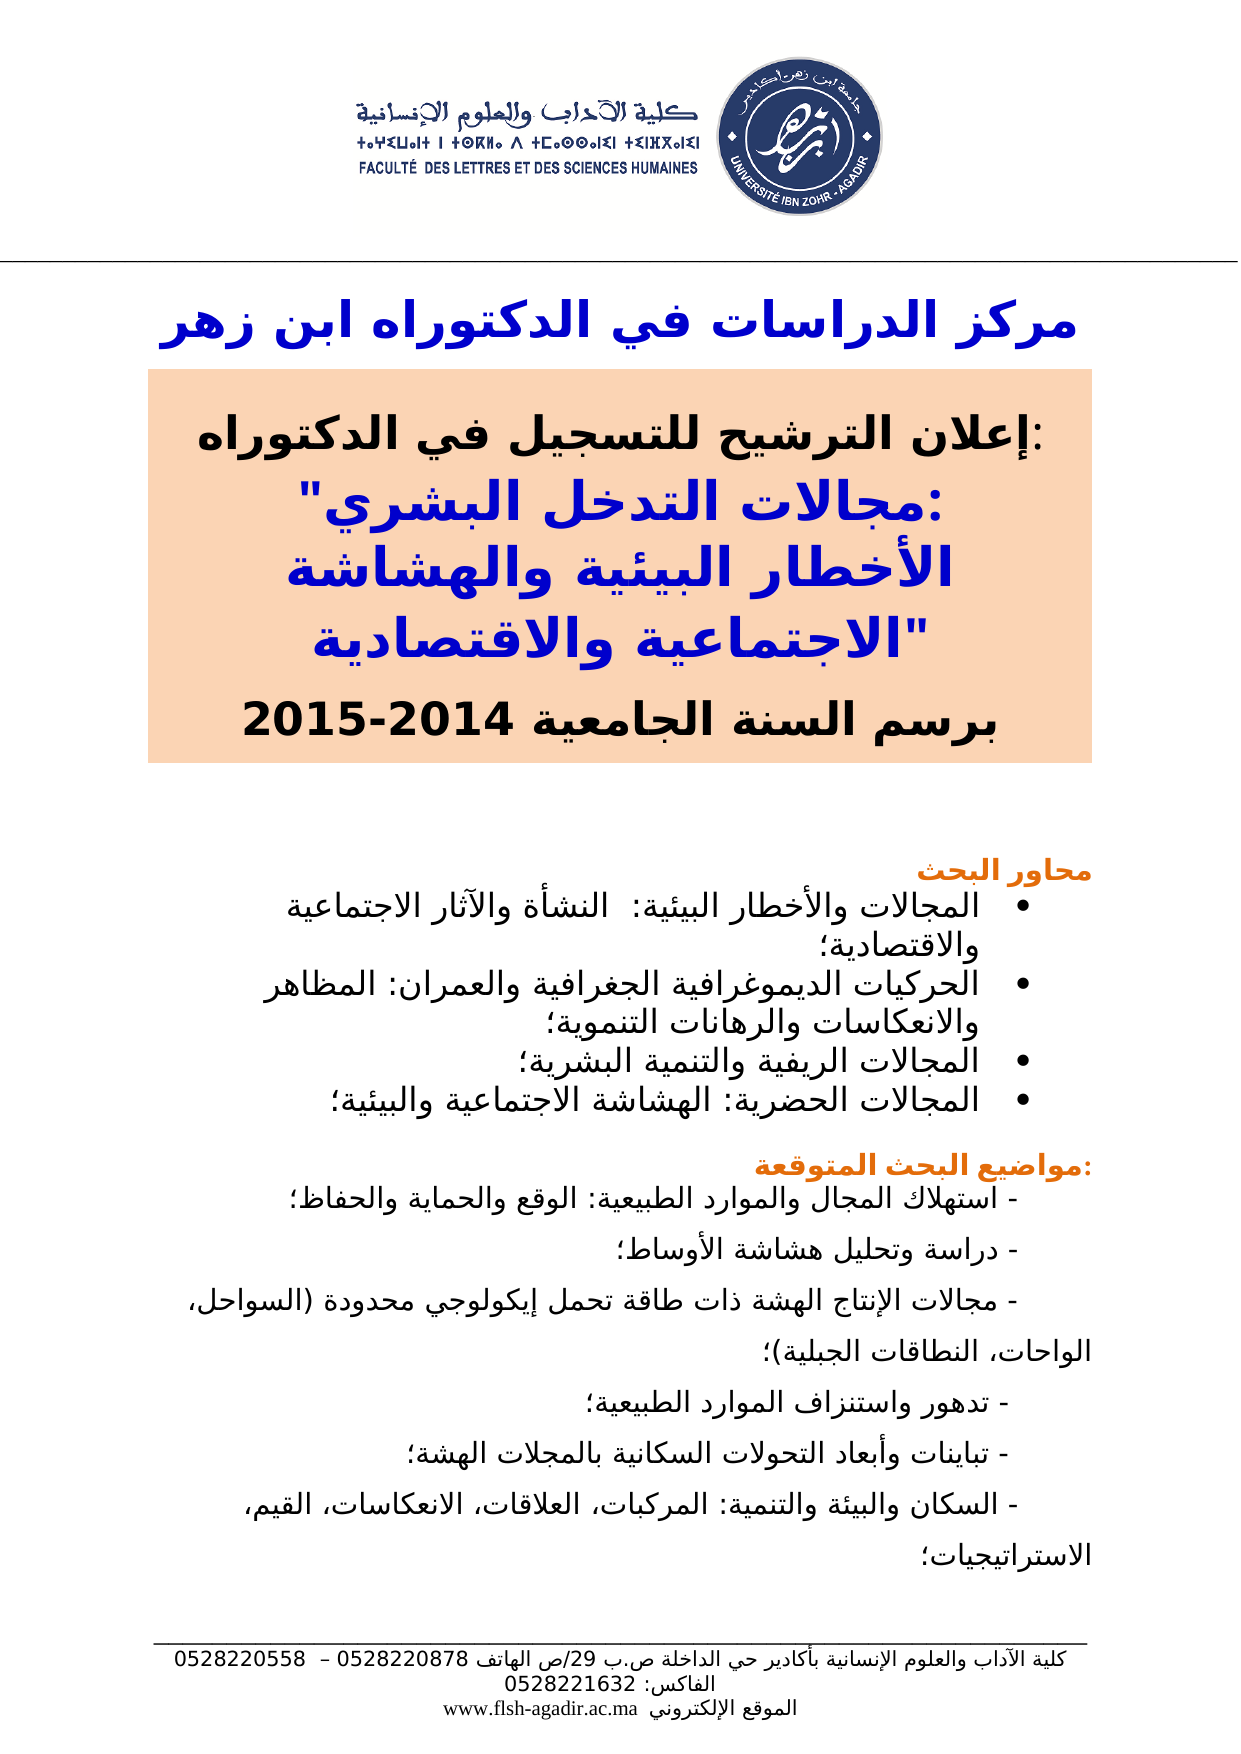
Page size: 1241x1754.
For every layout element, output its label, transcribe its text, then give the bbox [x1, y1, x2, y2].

list الحركيات الديموغرافية الجغرافية والعمران: المظاهر والانعكاسات والرهانات التنموية؛ [148, 964, 1017, 1042]
text مواضيع البحث المتوقعة: [148, 1148, 1092, 1182]
text - تدهور واستنزاف الموارد الطبيعية؛ [148, 1385, 1092, 1419]
text - استهلاك المجال والموارد الطبيعية: الوقع والحماية والحفاظ؛ [148, 1182, 1092, 1216]
text برسم السنة الجامعية 2014-2015 [148, 693, 1092, 746]
list المجالات والأخطار البيئية: النشأة والآثار الاجتماعية والاقتصادية؛ [148, 886, 1017, 964]
list المجالات الريفية والتنمية البشرية؛ [148, 1042, 1017, 1081]
text "مجالات التدخل البشري: [148, 462, 1092, 536]
text مركز الدراسات في الدكتوراه ابن زهر [148, 291, 1092, 349]
text - تباينات وأبعاد التحولات السكانية بالمجلات الهشة؛ [148, 1436, 1092, 1470]
list المجالات الحضرية: الهشاشة الاجتماعية والبيئية؛ [148, 1081, 1017, 1119]
text - مجالات الإنتاج الهشة ذات طاقة تحمل إيكولوجي محدودة (السواحل، الواحات، النطاقات الجبلية)؛ [148, 1283, 1092, 1368]
text إعلان الترشيح للتسجيل في الدكتوراه: [148, 400, 1092, 462]
text - السكان والبيئة والتنمية: المركبات، العلاقات، الانعكاسات، القيم، الاستراتيجيات؛ [148, 1487, 1092, 1572]
text ___________________________________________________________________________________________________ [0, 236, 1240, 265]
text - دراسة وتحليل هشاشة الأوساط؛ [148, 1233, 1092, 1267]
text محاور البحث [148, 853, 1092, 886]
text الأخطار البيئية والهشاشة الاجتماعية والاقتصادية" [148, 536, 1092, 673]
picture [353, 42, 887, 237]
